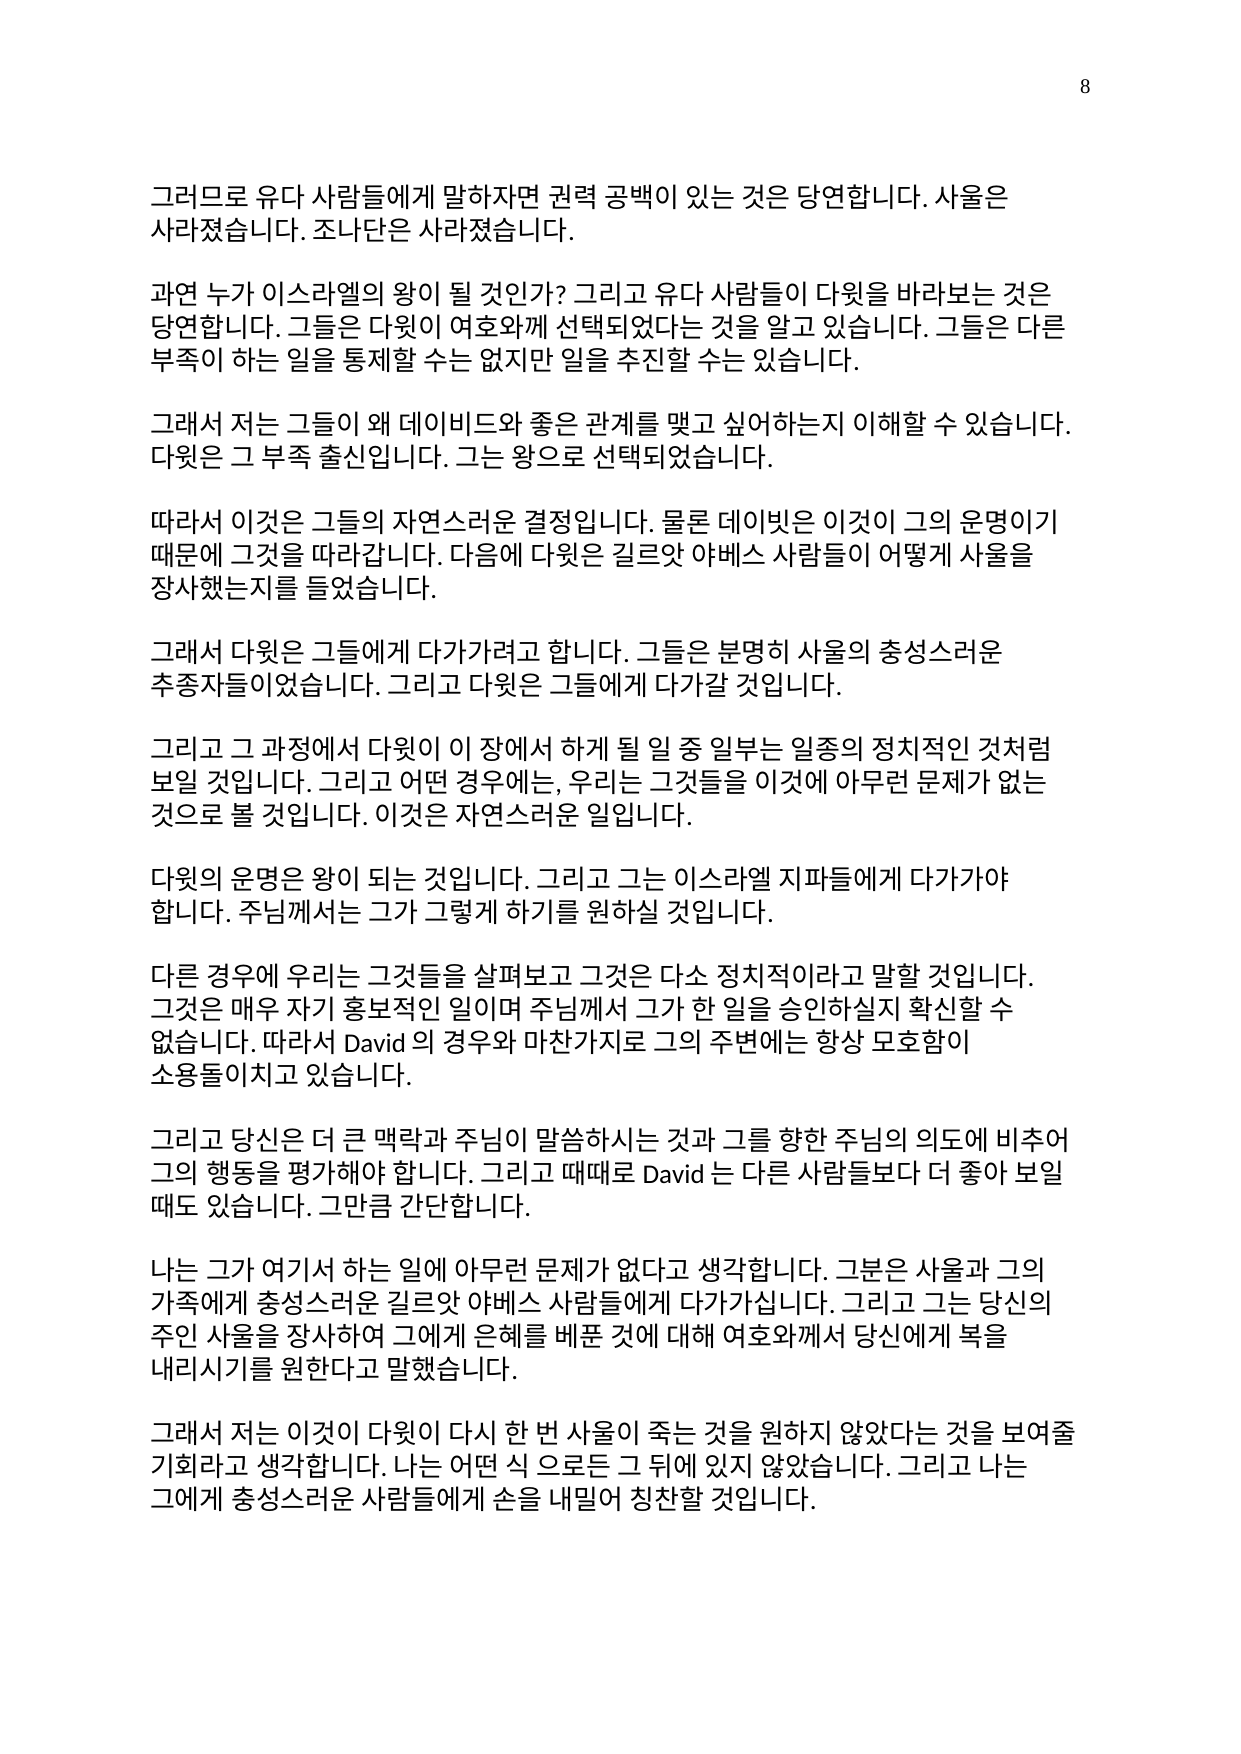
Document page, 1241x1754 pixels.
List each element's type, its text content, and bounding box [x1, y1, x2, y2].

text 과연 누가 이스라엘의 왕이 될 것인가? 그리고 유다 사람들이 다윗을 바라보는 것은 당연합니다. 그들은 다윗이 여호와께 선택되었다는 것을 알고 있습니다. 그들은 다른 부족이 하는 일을 통제할 수는 없지만 일을 추진할 수는 있습니다. [150, 278, 1090, 377]
text 그러므로 유다 사람들에게 말하자면 권력 공백이 있는 것은 당연합니다. 사울은 사라졌습니다. 조나단은 사라졌습니다. [150, 181, 1090, 247]
text 나는 그가 여기서 하는 일에 아무런 문제가 없다고 생각합니다. 그분은 사울과 그의 가족에게 충성스러운 길르앗 야베스 사람들에게 다가가십니다. 그리고 그는 당신의 주인 사울을 장사하여 그에게 은혜를 베푼 것에 대해 여호와께서 당신에게 복을 내리시기를 원한다고 말했습니다. [150, 1254, 1090, 1386]
text 그리고 당신은 더 큰 맥락과 주님이 말씀하시는 것과 그를 향한 주님의 의도에 비추어 그의 행동을 평가해야 합니다. 그리고 때때로 David는 다른 사람들보다 더 좋아 보일 때도 있습니다. 그만큼 간단합니다. [150, 1124, 1090, 1223]
text 그래서 저는 이것이 다윗이 다시 한 번 사울이 죽는 것을 원하지 않았다는 것을 보여줄 기회라고 생각합니다. 나는 어떤 식 으로든 그 뒤에 있지 않았습니다. 그리고 나는 그에게 충성스러운 사람들에게 손을 내밀어 칭찬할 것입니다. [150, 1417, 1090, 1516]
text 그래서 저는 그들이 왜 데이비드와 좋은 관계를 맺고 싶어하는지 이해할 수 있습니다. 다윗은 그 부족 출신입니다. 그는 왕으로 선택되었습니다. [150, 408, 1090, 474]
text 그래서 다윗은 그들에게 다가가려고 합니다. 그들은 분명히 사울의 충성스러운 추종자들이었습니다. 그리고 다윗은 그들에게 다가갈 것입니다. [150, 636, 1090, 702]
text 따라서 이것은 그들의 자연스러운 결정입니다. 물론 데이빗은 이것이 그의 운명이기 때문에 그것을 따라갑니다. 다음에 다윗은 길르앗 야베스 사람들이 어떻게 사울을 장사했는지를 들었습니다. [150, 506, 1090, 605]
text 다윗의 운명은 왕이 되는 것입니다. 그리고 그는 이스라엘 지파들에게 다가가야 합니다. 주님께서는 그가 그렇게 하기를 원하실 것입니다. [150, 863, 1090, 929]
text 그리고 그 과정에서 다윗이 이 장에서 하게 될 일 중 일부는 일종의 정치적인 것처럼 보일 것입니다. 그리고 어떤 경우에는, 우리는 그것들을 이것에 아무런 문제가 없는 것으로 볼 것입니다. 이것은 자연스러운 일입니다. [150, 733, 1090, 832]
text 다른 경우에 우리는 그것들을 살펴보고 그것은 다소 정치적이라고 말할 것입니다. 그것은 매우 자기 홍보적인 일이며 주님께서 그가 한 일을 승인하실지 확신할 수 없습니다. 따라서 David의 경우와 마찬가지로 그의 주변에는 항상 모호함이 소용돌이치고 있습니다. [150, 961, 1090, 1093]
